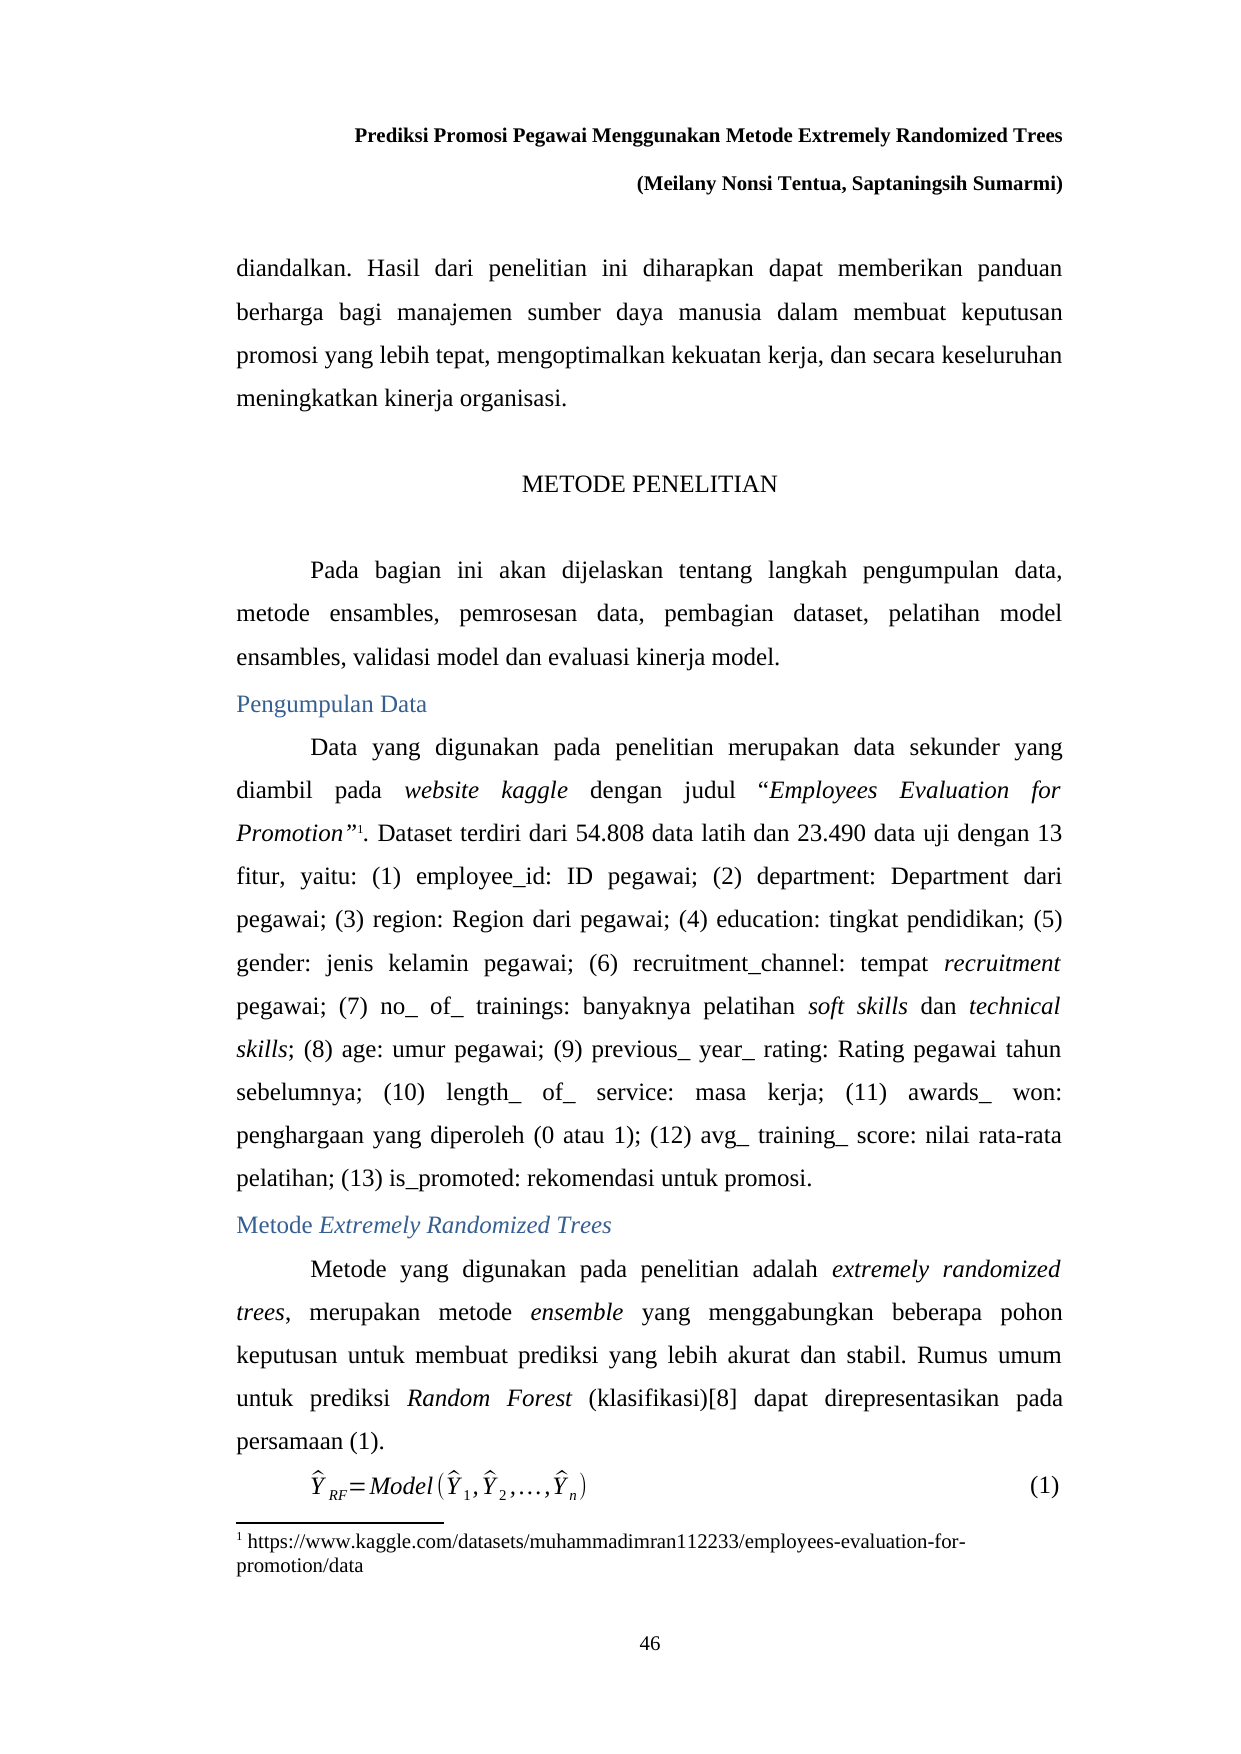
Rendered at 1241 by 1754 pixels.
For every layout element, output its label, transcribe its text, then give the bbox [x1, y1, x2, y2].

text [236, 253, 1063, 412]
text Pada bagian ini akan dijelaskan tentang langkah pengumpulan data, metode ensambles, pemrosesan data, pembagian dataset, pelatihan model ensambles, validasi model dan evaluasi kinerja model. [236, 555, 1063, 670]
subtitle Metode Extremely Randomized Trees [236, 1211, 1063, 1239]
text METODE PENELITIAN [236, 469, 1063, 498]
text Metode yang digunakan pada penelitian adalah extremely randomized trees, merupakan metode ensemble yang menggabungkan beberapa pohon keputusan untuk membuat prediksi yang lebih akurat dan stabil. Rumus umum untuk prediksi Random Forest (klasifikasi)[8] dapat direpresentasikan pada persamaan (1). [236, 1254, 1063, 1455]
subtitle Pengumpulan Data [236, 689, 1063, 718]
text Data yang digunakan pada penelitian merupakan data sekunder yang diambil pada website kaggle dengan judul “Employees Evaluation for Promotion”. Dataset terdiri dari 54.808 data latih dan 23.490 data uji dengan 13 fitur, yaitu: (1) employee_id: ID pegawai; (2) department: Department dari pegawai; (3) region: Region dari pegawai; (4) education: tingkat pendidikan; (5) gender: jenis kelamin pegawai; (6) recruitment_channel: tempat recruitment pegawai; (7) no_ of_ trainings: banyaknya pelatihan soft skills dan technical skills; (8) age: umur pegawai; (9) previous_ year_ rating: Rating pegawai tahun sebelumnya; (10) length_ of_ service: masa kerja; (11) awards_ won: penghargaan yang diperoleh (0 atau 1); (12) avg_ training_ score: nilai rata-rata pelatihan; (13) is_promoted: rekomendasi untuk promosi. [236, 732, 1063, 1192]
text (1) [236, 1469, 1063, 1503]
